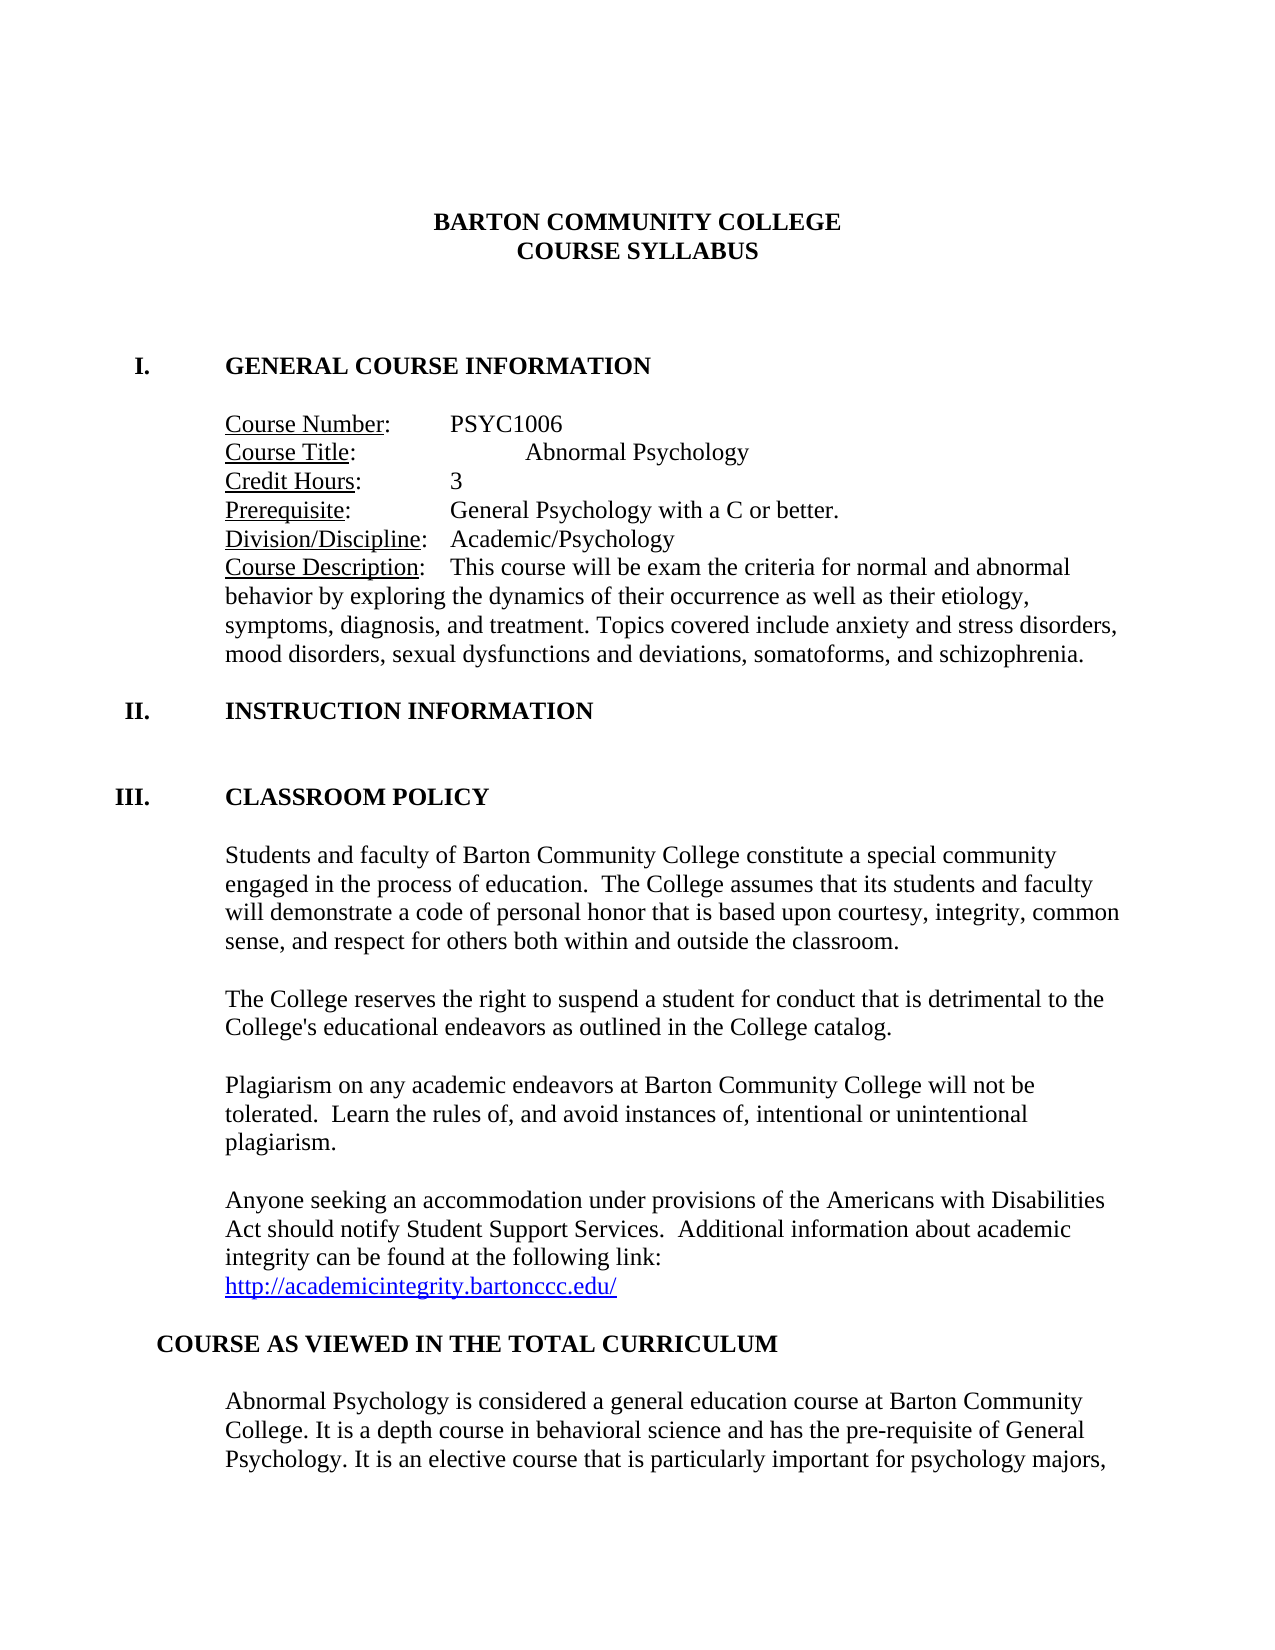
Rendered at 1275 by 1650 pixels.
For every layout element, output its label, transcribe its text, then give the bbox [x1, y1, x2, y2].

text Plagiarism on any academic endeavors at Barton Community College will not be tolerated. Learn the rules of, and avoid instances of, intentional or unintentional plagiarism. [225, 1070, 1125, 1156]
text The College reserves the right to suspend a student for conduct that is detrimental to the College's educational endeavors as outlined in the College catalog. [225, 984, 1125, 1041]
list INSTRUCTION INFORMATION [150, 696, 1125, 725]
text Course Description: This course will be exam the criteria for normal and abnormal behavior by exploring the dynamics of their occurrence as well as their etiology, symptoms, diagnosis, and treatment. Topics covered include anxiety and stress disorders, mood disorders, sexual dysfunctions and deviations, somatoforms, and schizophrenia. [225, 552, 1125, 667]
title BARTON COMMUNITY COLLEGE [150, 207, 1125, 236]
text Credit Hours: 3 [150, 466, 1125, 495]
text Anyone seeking an accommodation under provisions of the Americans with Disabilities Act should notify Student Support Services. Additional information about academic integrity can be found at the following link: [225, 1185, 1125, 1271]
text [225, 1386, 1125, 1472]
text Course Title: Abnormal Psychology [150, 437, 1125, 466]
text Prerequisite: General Psychology with a C or better. [150, 495, 1125, 524]
subtitle GENERAL COURSE INFORMATION [150, 351, 1125, 380]
text http://academicintegrity.bartonccc.edu/ [225, 1271, 1125, 1300]
text Division/Discipline: Academic/Psychology [150, 524, 1125, 552]
text COURSE SYLLABUS [150, 236, 1125, 265]
text Course Number: PSYC1006 [150, 409, 1125, 437]
subtitle CLASSROOM POLICY [150, 782, 1125, 811]
text Students and faculty of Barton Community College constitute a special community engaged in the process of education. The College assumes that its students and faculty will demonstrate a code of personal honor that is based upon courtesy, integrity, common sense, and respect for others both within and outside the classroom. [225, 840, 1125, 955]
text COURSE AS VIEWED IN THE TOTAL CURRICULUM [150, 1329, 1125, 1357]
